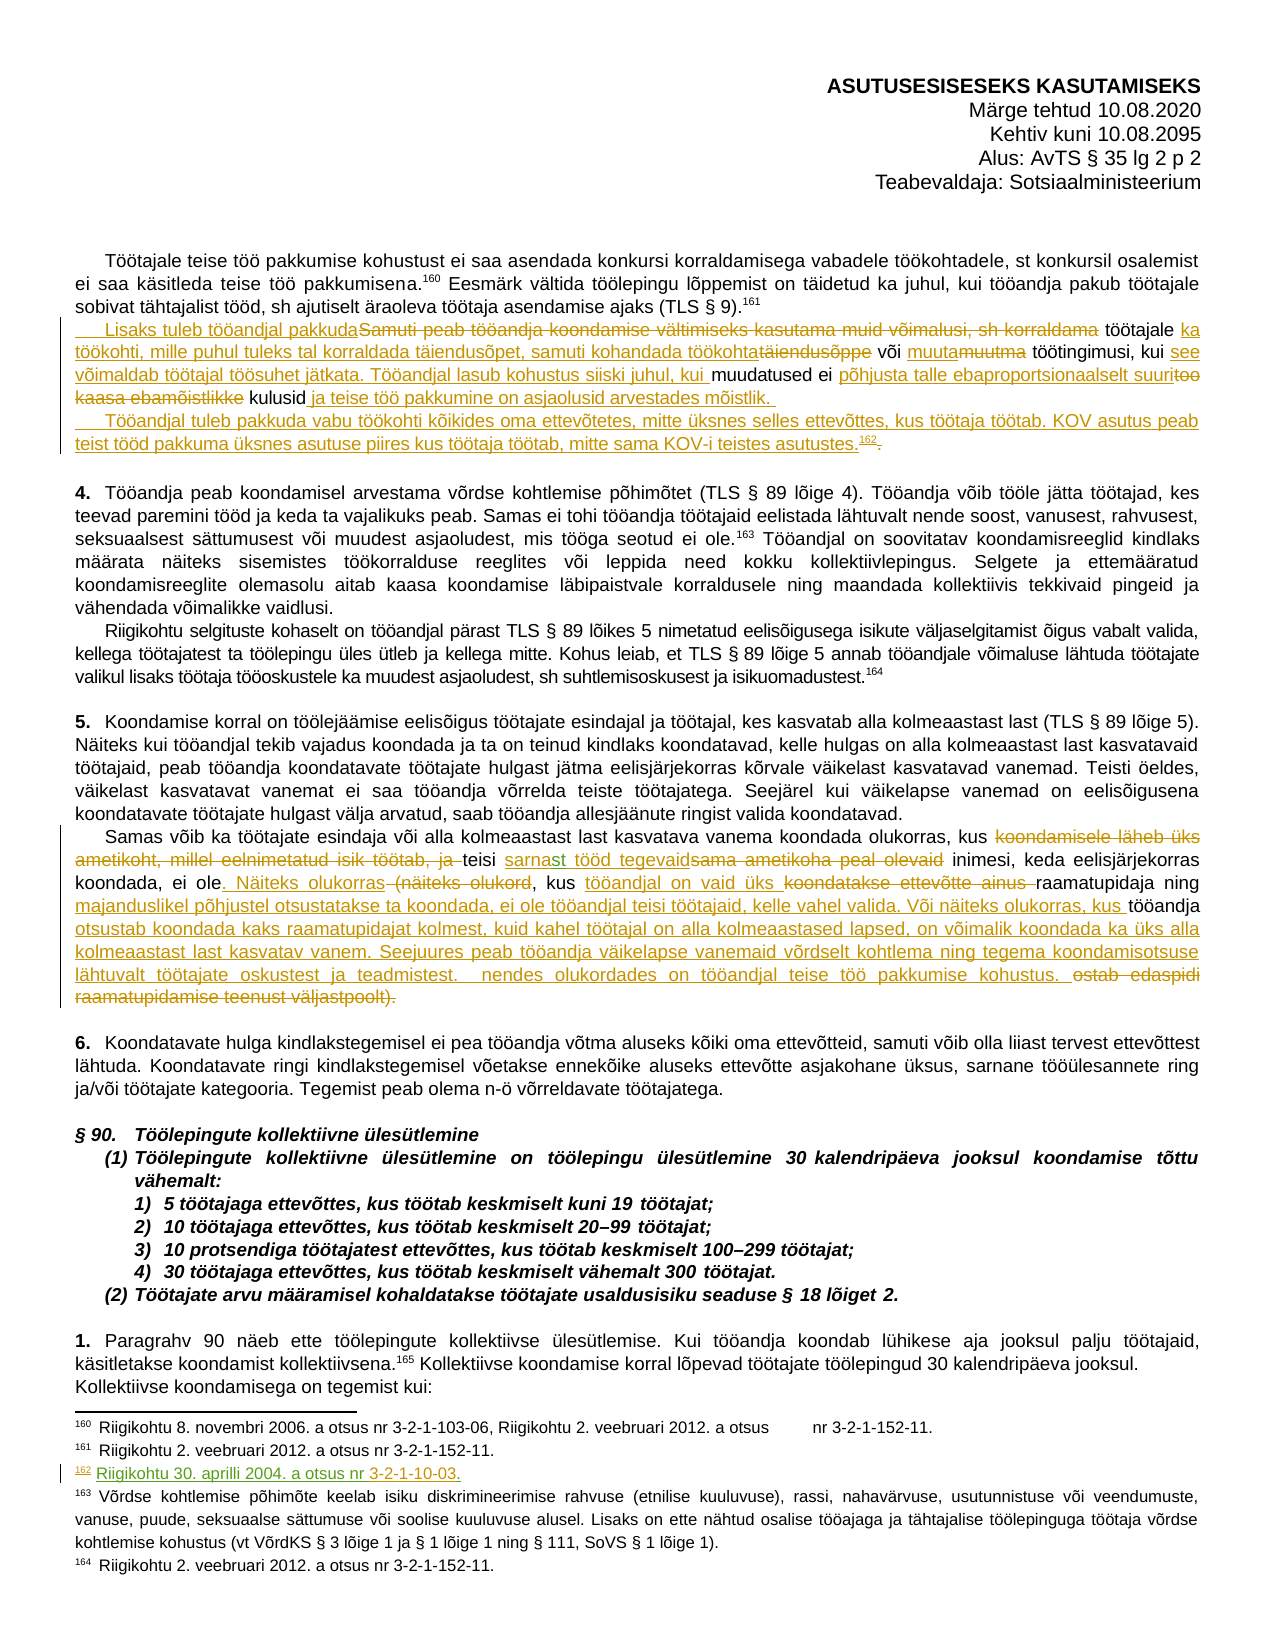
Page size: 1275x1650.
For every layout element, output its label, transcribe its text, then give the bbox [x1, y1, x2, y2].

text 3) 10 protsendiga töötajatest ettevõttes, kus töötab keskmiselt 100–299 töötajat; [134, 1237, 1200, 1260]
text 4. Tööandja peab koondamisel arvestama võrdse kohtlemise põhimõtet (TLS § 89 lõige 4). Tööandja võib tööle jätta töötajad, kes teevad paremini tööd ja keda ta vajalikuks peab. Samas ei tohi tööandja töötajaid eelistada lähtuvalt nende soost, vanusest, rahvusest, seksuaalsest sättumusest või muudest asjaoludest, mis tööga seotud ei ole. Tööandjal on soovitatav koondamisreeglid kindlaks määrata näiteks sisemistes töökorralduse reeglites või leppida need kokku kollektiivlepingus. Selgete ja ettemääratud koondamisreeglite olemasolu aitab kaasa koondamise läbipaistvale korraldusele ning maandada kollektiivis tekkivaid pingeid ja vähendada võimalikke vaidlusi. [75, 481, 1200, 618]
text töötajale või töötingimusi, kui muudatused ei kulusid [75, 317, 1200, 409]
text Samas võib ka töötajate esindaja või alla kolmeaastast last kasvatava vanema koondada olukorras, kus teisi inimesi, keda eelisjärjekorras koondada, ei ole, kus raamatupidaja ning tööandja [75, 824, 1200, 936]
text (2) Töötajate arvu määramisel kohaldatakse töötajate usaldusisiku seaduse § 18 lõiget 2. [104, 1283, 1200, 1306]
text 1. Paragrahv 90 näeb ette töölepingute kollektiivse ülesütlemise. Kui tööandja koondab lühikese aja jooksul palju töötajaid, käsitletakse koondamist kollektiivsena. Kollektiivse koondamise korral lõpevad töötajate töölepingud 30 kalendripäeva jooksul. [75, 1329, 1200, 1374]
text 6. Koondatavate hulga kindlakstegemisel ei pea tööandja võtma aluseks kõiki oma ettevõtteid, samuti võib olla liiast tervest ettevõttest lähtuda. Koondatavate ringi kindlakstegemisel võetakse ennekõike aluseks ettevõtte asjakohane üksus, sarnane tööülesannete ring ja/või töötajate kategooria. Tegemist peab olema n-ö võrreldavate töötajatega. [75, 1031, 1200, 1099]
text 1) 5 töötajaga ettevõttes, kus töötab keskmiselt kuni 19 töötajat; [134, 1191, 1200, 1214]
text Riigikohtu selgituste kohaselt on tööandjal pärast TLS § 89 lõikes 5 nimetatud eelisõigusega isikute väljaselgitamist õigus vabalt valida, kellega töötajatest ta töölepingu üles ütleb ja kellega mitte. Kohus leiab, et TLS § 89 lõige 5 annab tööandjale võimaluse lähtuda töötajate valikul lisaks töötaja tööoskustele ka muudest asjaoludest, sh suhtlemisoskusest ja isikuomadustest. [75, 618, 1200, 687]
text 5. Koondamise korral on töölejäämise eelisõigus töötajate esindajal ja töötajal, kes kasvatab alla kolmeaastast last (TLS § 89 lõige 5). Näiteks kui tööandjal tekib vajadus koondada ja ta on teinud kindlaks koondatavad, kelle hulgas on alla kolmeaastast last kasvatavaid töötajaid, peab tööandja koondatavate töötajate hulgast jätma eelisjärjekorras kõrvale väikelast kasvatavad vanemad. Teisti öeldes, väikelast kasvatavat vanemat ei saa tööandja võrrelda teiste töötajatega. Seejärel kui väikelapse vanemad on eelisõigusena koondatavate töötajate hulgast välja arvatud, saab tööandja allesjäänute ringist valida koondatavad. [75, 710, 1200, 824]
text § 90. Töölepingute kollektiivne ülesütlemine [75, 1122, 1200, 1145]
text Töötajale teise töö pakkumise kohustust ei saa asendada konkursi korraldamisega vabadele töökohtadele, st konkursil osalemist ei saa käsitleda teise töö pakkumisena. Eesmärk vältida töölepingu lõppemist on täidetud ka juhul, kui tööandja pakub töötajale sobivat tähtajalist tööd, sh ajutiselt äraoleva töötaja asendamise ajaks (TLS § 9). [75, 248, 1200, 317]
text (1) Töölepingute kollektiivne ülesütlemine on töölepingu ülesütlemine 30 kalendripäeva jooksul koondamise tõttu vähemalt: [104, 1145, 1200, 1191]
text Kollektiivse koondamisega on tegemist kui: [75, 1374, 1200, 1397]
text Samas võib ka töötajate esindaja või alla kolmeaastast last kasvatava vanema koondada olukorras, kus teisi inimesi, keda eelisjärjekorras koondada, ei ole, kus raamatupidaja ning tööandja [75, 937, 1200, 1008]
text 4) 30 töötajaga ettevõttes, kus töötab keskmiselt vähemalt 300 töötajat. [134, 1260, 1200, 1283]
text 2) 10 töötajaga ettevõttes, kus töötab keskmiselt 20–99 töötajat; [134, 1214, 1200, 1237]
